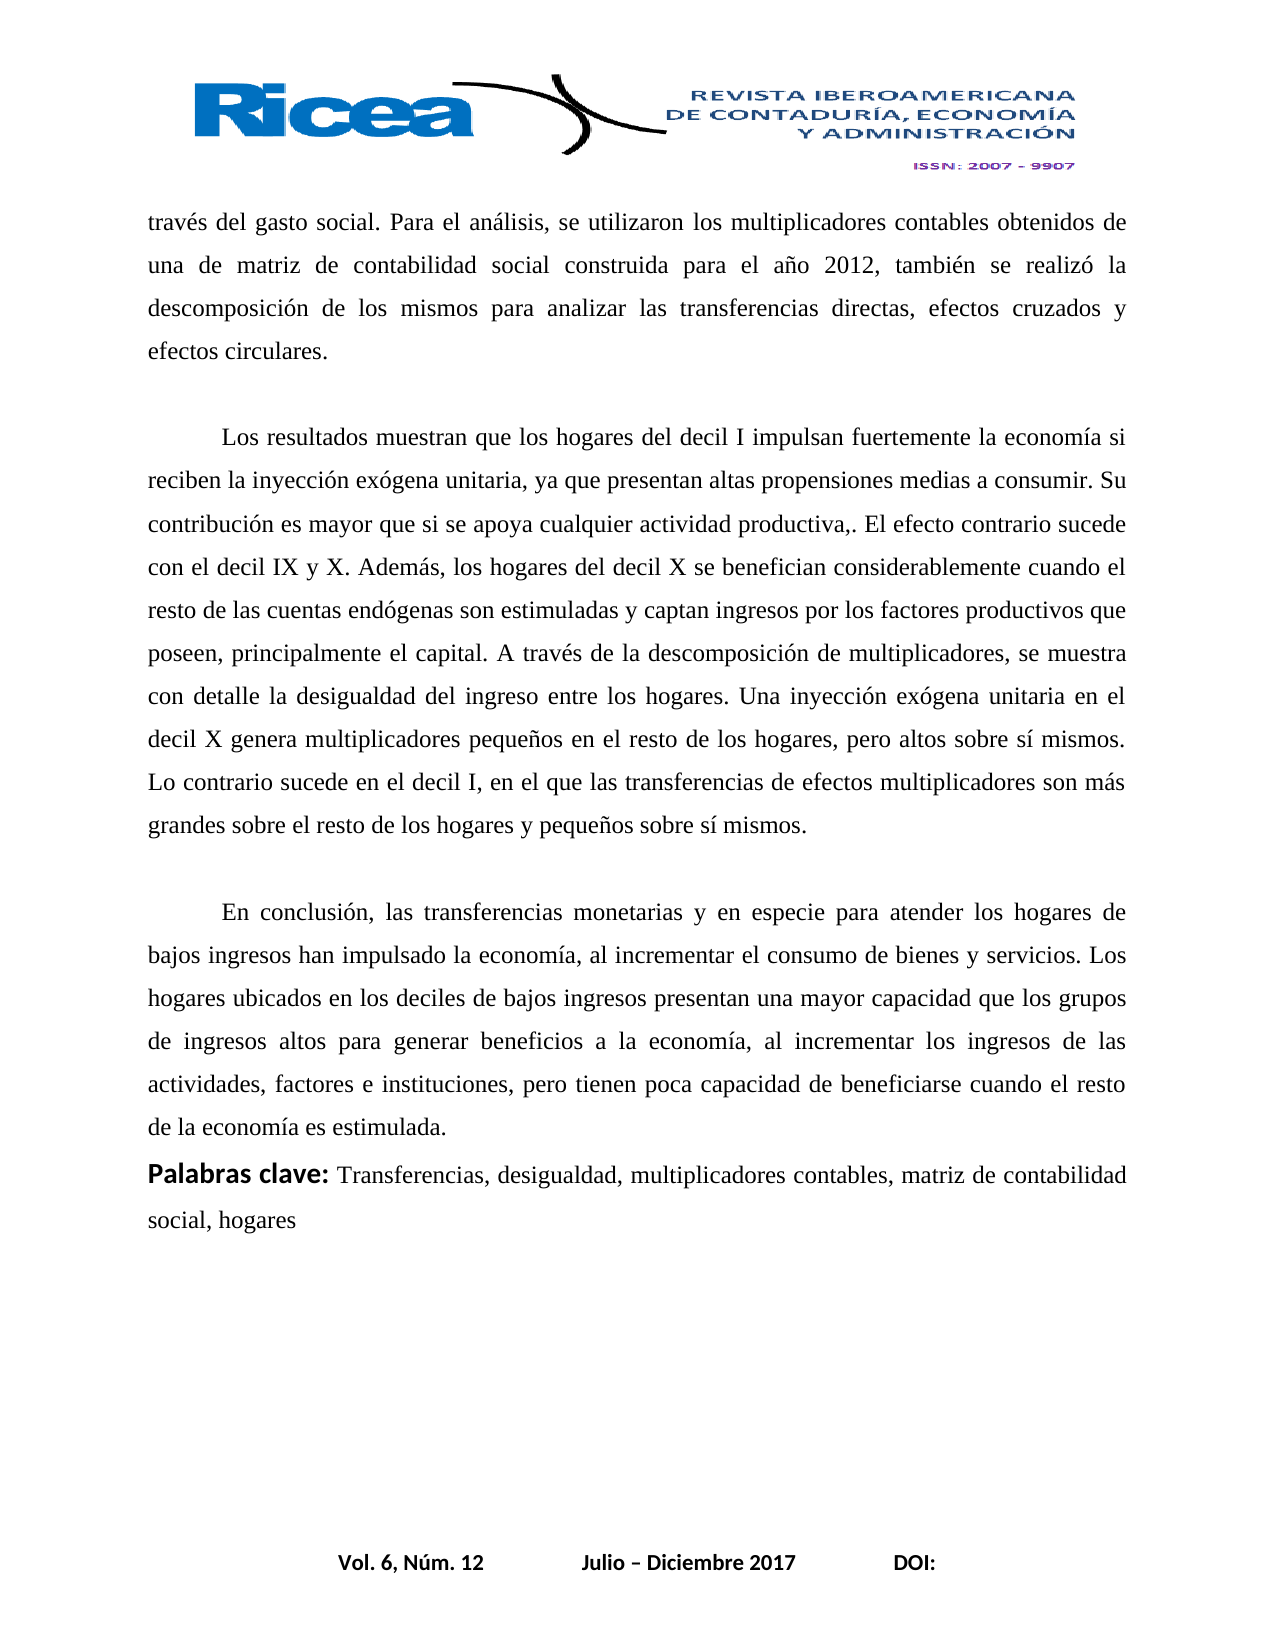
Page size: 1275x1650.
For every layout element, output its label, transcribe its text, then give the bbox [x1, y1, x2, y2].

text Los resultados muestran que los hogares del decil I impulsan fuertemente la economía si reciben la inyección exógena unitaria, ya que presentan altas propensiones medias a consumir. Su contribución es mayor que si se apoya cualquier actividad productiva,. El efecto contrario sucede con el decil IX y X. Además, los hogares del decil X se benefician considerablemente cuando el resto de las cuentas endógenas son estimuladas y captan ingresos por los factores productivos que poseen, principalmente el capital. A través de la descomposición de multiplicadores, se muestra con detalle la desigualdad del ingreso entre los hogares. Una inyección exógena unitaria en el decil X genera multiplicadores pequeños en el resto de los hogares, pero altos sobre sí mismos. Lo contrario sucede en el decil I, en el que las transferencias de efectos multiplicadores son más grandes sobre el resto de los hogares y pequeños sobre sí mismos. [148, 422, 1127, 839]
text Palabras clave: Transferencias, desigualdad, multiplicadores contables, matriz de contabilidad social, hogares [148, 1156, 1127, 1234]
text En conclusión, las transferencias monetarias y en especie para atender los hogares de bajos ingresos han impulsado la economía, al incrementar el consumo de bienes y servicios. Los hogares ubicados en los deciles de bajos ingresos presentan una mayor capacidad que los grupos de ingresos altos para generar beneficios a la economía, al incrementar los ingresos de las actividades, factores e instituciones, pero tienen poca capacidad de beneficiarse cuando el resto de la economía es estimulada. [148, 897, 1127, 1141]
picture [194, 73, 1081, 173]
